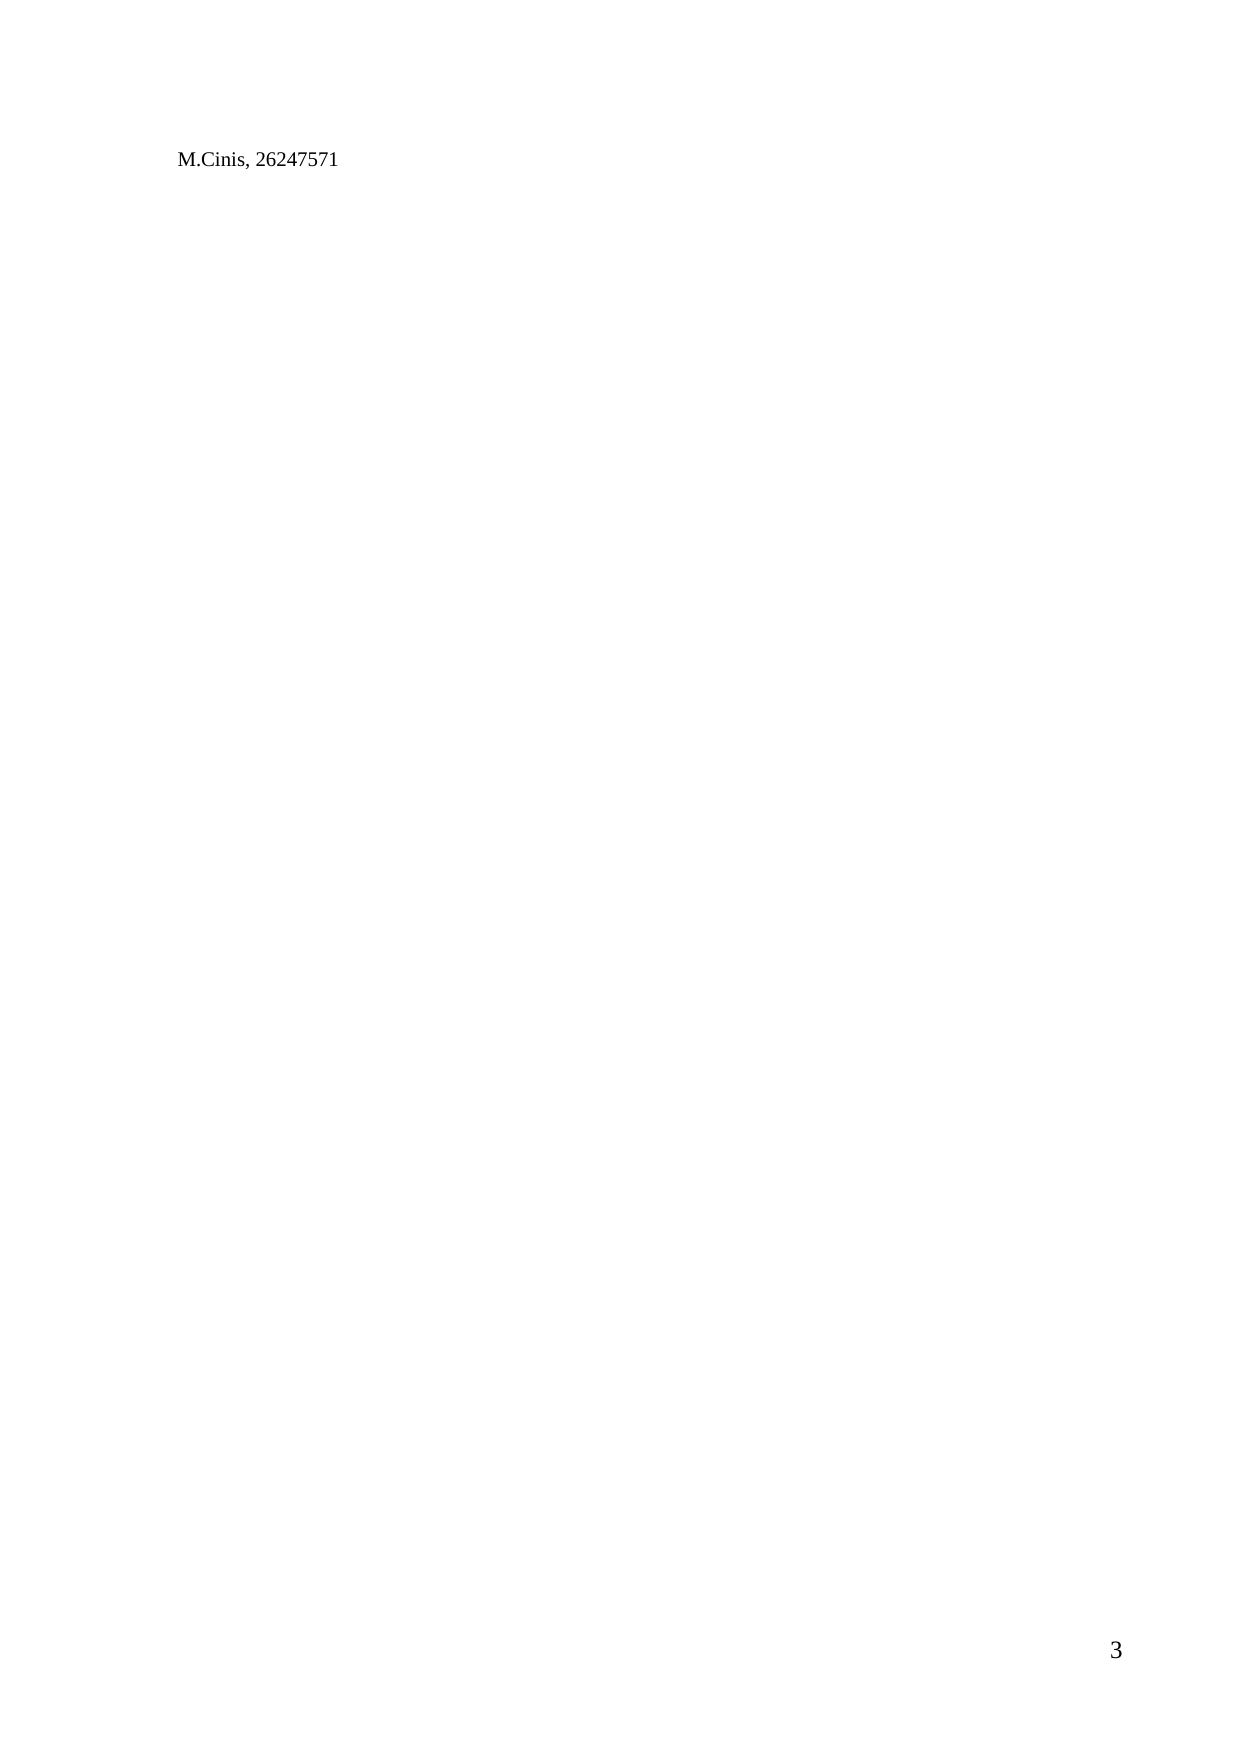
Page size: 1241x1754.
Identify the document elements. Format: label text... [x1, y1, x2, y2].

text M.Cinis, 26247571 [177, 147, 1122, 171]
